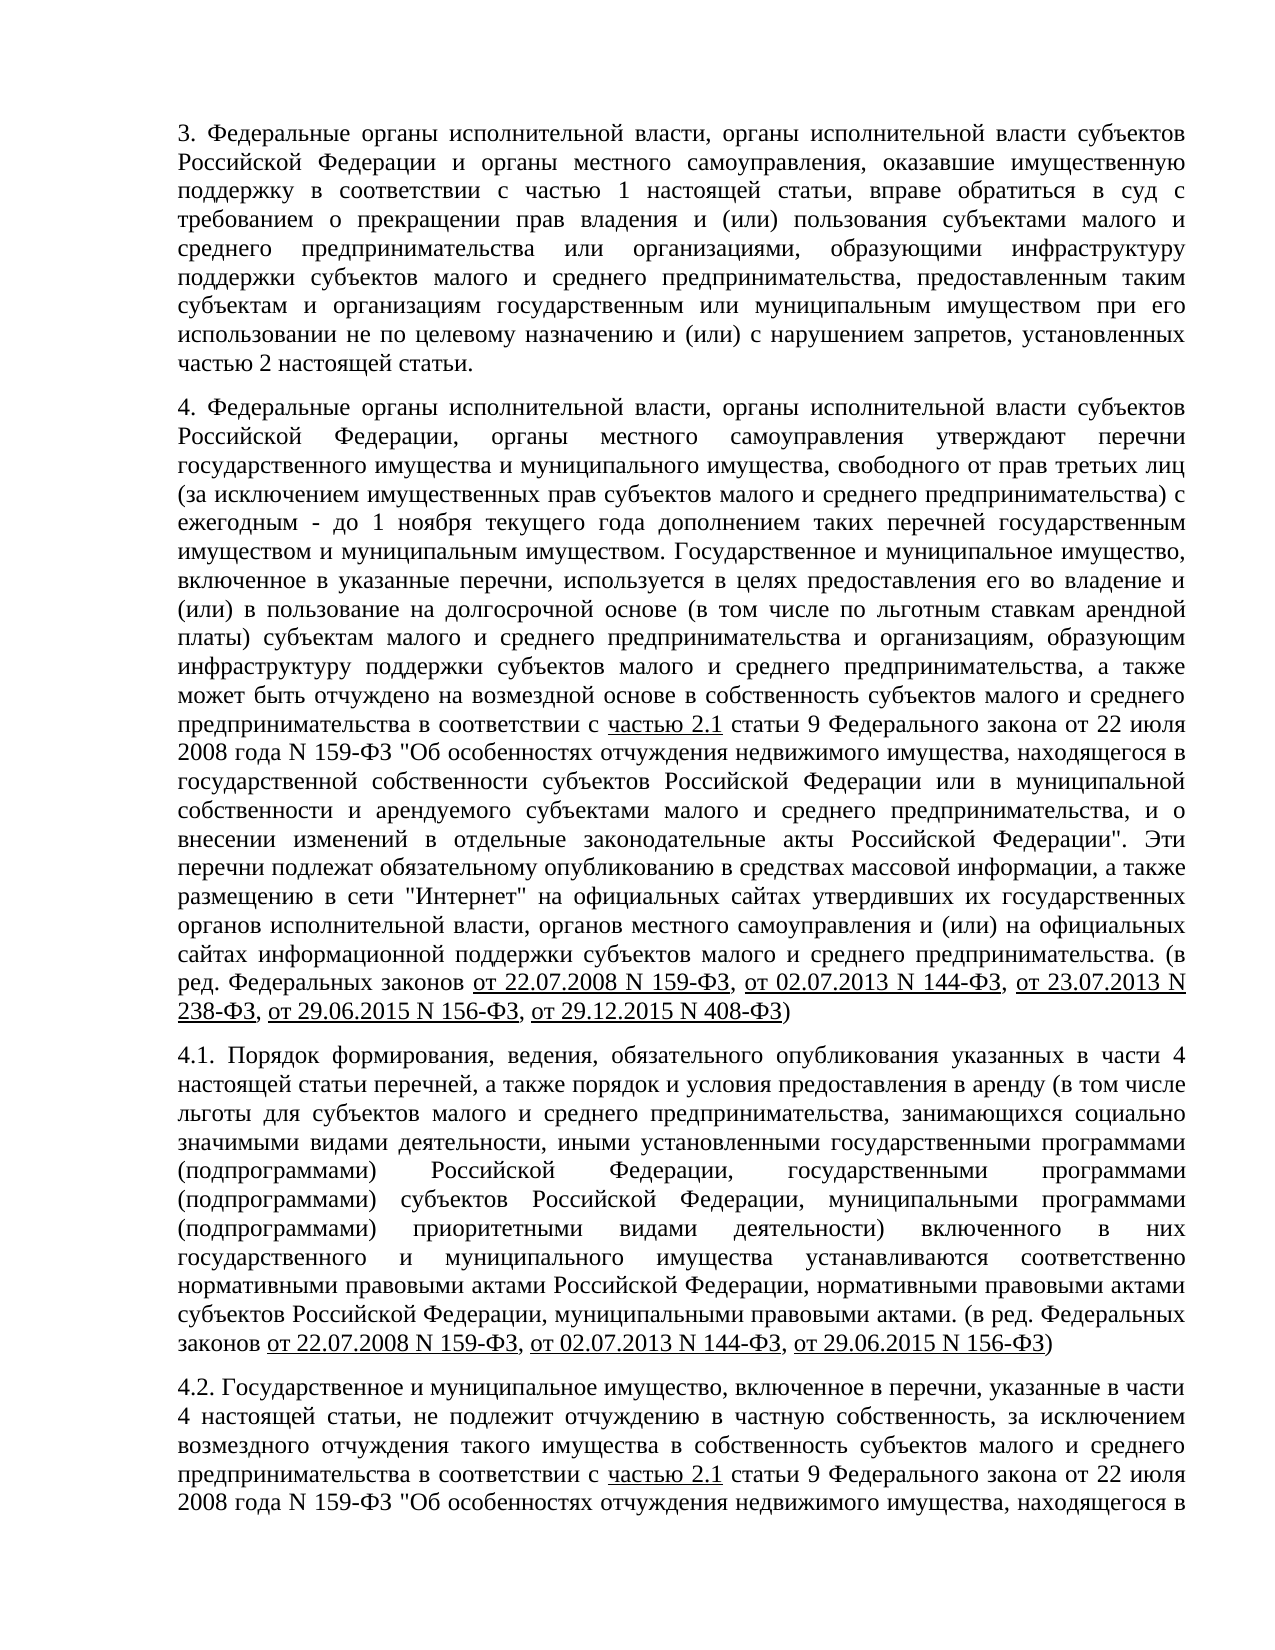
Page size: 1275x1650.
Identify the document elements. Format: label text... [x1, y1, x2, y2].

text 4. Федеральные органы исполнительной власти, органы исполнительной власти субъектов Российской Федерации, органы местного самоуправления утверждают перечни государственного имущества и муниципального имущества, свободного от прав третьих лиц (за исключением имущественных прав субъектов малого и среднего предпринимательства) с ежегодным - до 1 ноября текущего года дополнением таких перечней государственным имуществом и муниципальным имуществом. Государственное и муниципальное имущество, включенное в указанные перечни, используется в целях предоставления его во владение и (или) в пользование на долгосрочной основе (в том числе по льготным ставкам арендной платы) субъектам малого и среднего предпринимательства и организациям, образующим инфраструктуру поддержки субъектов малого и среднего предпринимательства, а также может быть отчуждено на возмездной основе в собственность субъектов малого и среднего предпринимательства в соответствии с частью 2.1 статьи 9 Федерального закона от 22 июля 2008 года N 159-ФЗ "Об особенностях отчуждения недвижимого имущества, находящегося в государственной собственности субъектов Российской Федерации или в муниципальной собственности и арендуемого субъектами малого и среднего предпринимательства, и о внесении изменений в отдельные законодательные акты Российской Федерации". Эти перечни подлежат обязательному опубликованию в средствах массовой информации, а также размещению в сети "Интернет" на официальных сайтах утвердивших их государственных органов исполнительной власти, органов местного самоуправления и (или) на официальных сайтах информационной поддержки субъектов малого и среднего предпринимательства. (в ред. Федеральных законов от 22.07.2008 N 159-ФЗ, от 02.07.2013 N 144-ФЗ, от 23.07.2013 N 238-ФЗ, от 29.06.2015 N 156-ФЗ, от 29.12.2015 N 408-ФЗ) [177, 392, 1186, 1025]
text 4.1. Порядок формирования, ведения, обязательного опубликования указанных в части 4 настоящей статьи перечней, а также порядок и условия предоставления в аренду (в том числе льготы для субъектов малого и среднего предпринимательства, занимающихся социально значимыми видами деятельности, иными установленными государственными программами (подпрограммами) Российской Федерации, государственными программами (подпрограммами) субъектов Российской Федерации, муниципальными программами (подпрограммами) приоритетными видами деятельности) включенного в них государственного и муниципального имущества устанавливаются соответственно нормативными правовыми актами Российской Федерации, нормативными правовыми актами субъектов Российской Федерации, муниципальными правовыми актами. (в ред. Федеральных законов от 22.07.2008 N 159-ФЗ, от 02.07.2013 N 144-ФЗ, от 29.06.2015 N 156-ФЗ) [177, 1041, 1186, 1357]
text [177, 1372, 1186, 1516]
text 3. Федеральные органы исполнительной власти, органы исполнительной власти субъектов Российской Федерации и органы местного самоуправления, оказавшие имущественную поддержку в соответствии с частью 1 настоящей статьи, вправе обратиться в суд с требованием о прекращении прав владения и (или) пользования субъектами малого и среднего предпринимательства или организациями, образующими инфраструктуру поддержки субъектов малого и среднего предпринимательства, предоставленным таким субъектам и организациям государственным или муниципальным имуществом при его использовании не по целевому назначению и (или) с нарушением запретов, установленных частью 2 настоящей статьи. [177, 118, 1186, 377]
